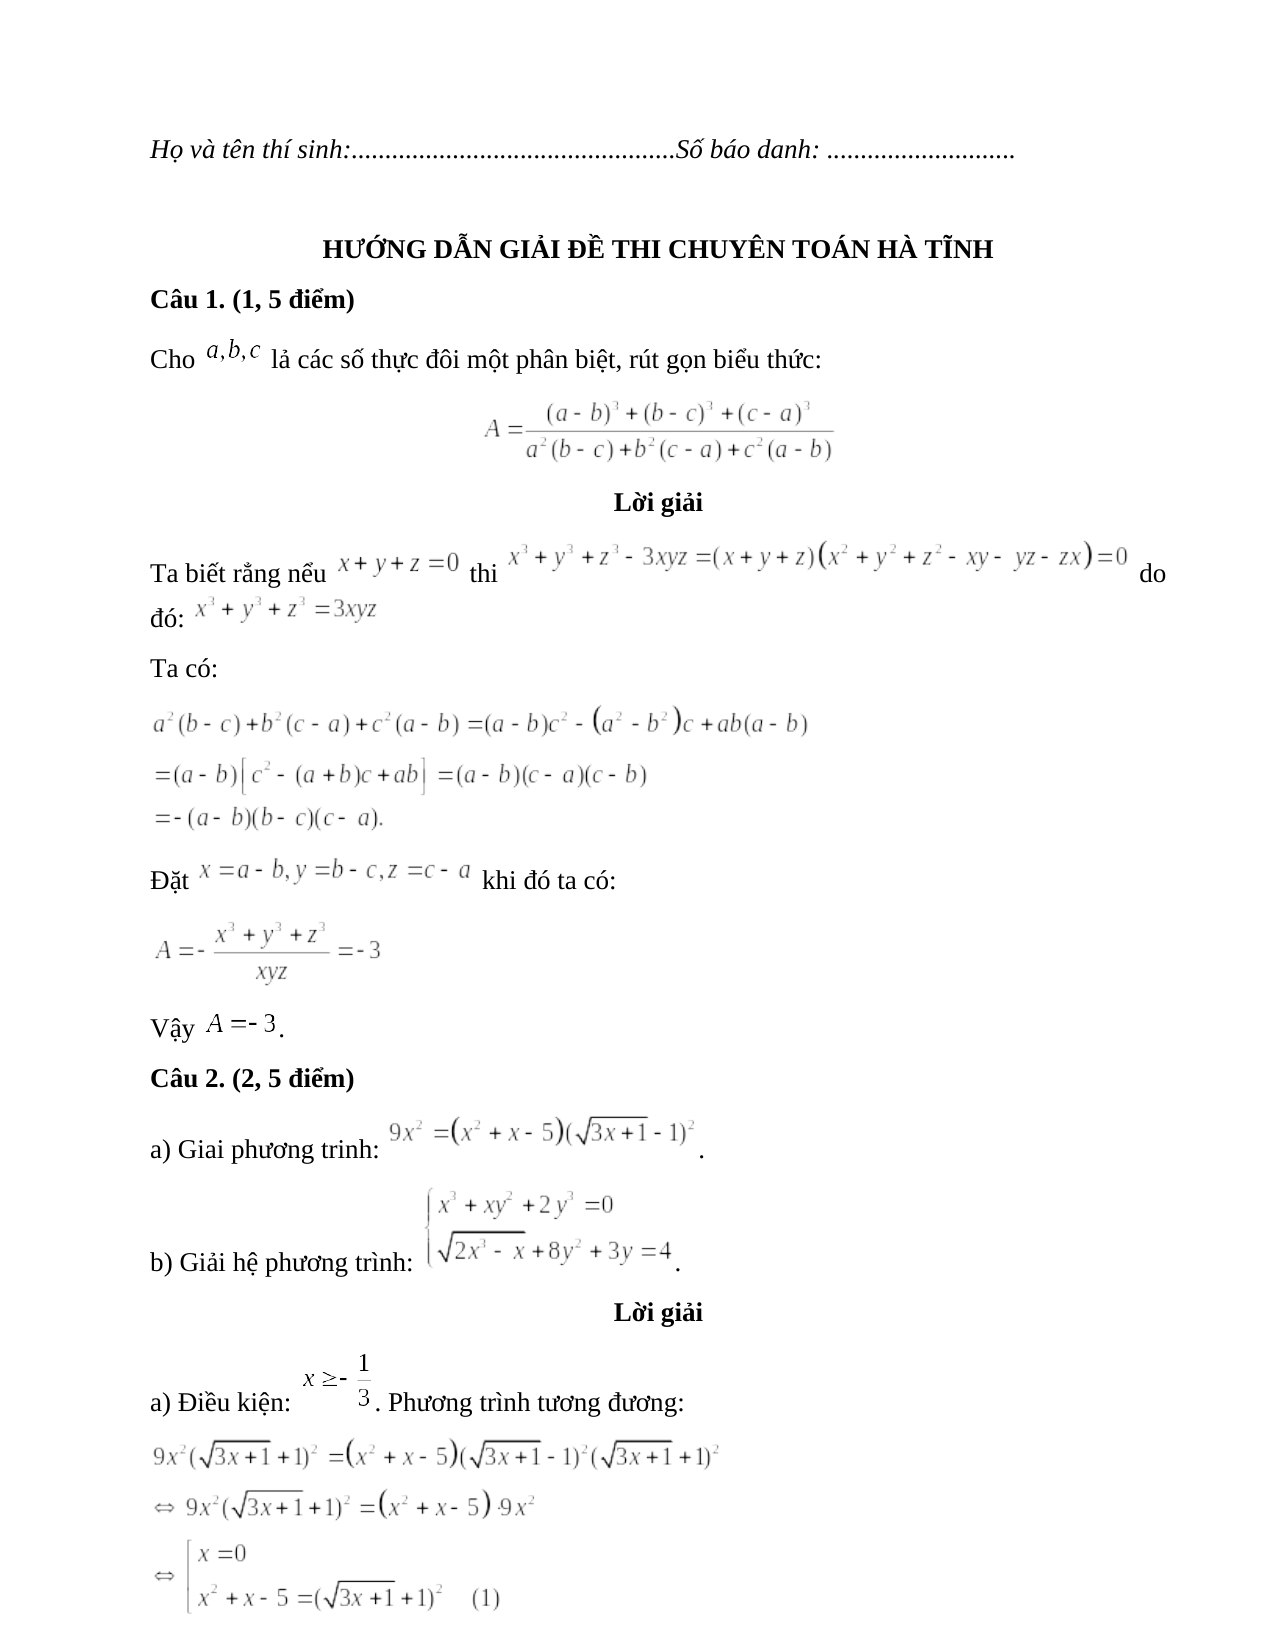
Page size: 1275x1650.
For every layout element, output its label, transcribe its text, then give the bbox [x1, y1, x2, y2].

text b) Giải hệ phương trình: . [150, 1183, 1167, 1277]
text HƯỚNG DẪN GIẢI ĐỀ THI CHUYÊN TOÁN HÀ TĨNH [150, 233, 1167, 264]
text Câu 2. (2, 5 điểm) [150, 1062, 1167, 1093]
text a) Điều kiện: . Phương trình tương đương: [150, 1346, 1167, 1417]
text Ta biết rẳng nểu thi do đó: [150, 536, 1167, 633]
text Lời giải [150, 1296, 1167, 1327]
text Lời giải [150, 486, 1167, 517]
text Đặt khi đó ta có: [150, 855, 1167, 896]
text Câu 1. (1, 5 điểm) [150, 283, 1167, 315]
text Vậy . [150, 1007, 1167, 1043]
text Ta có: [150, 652, 1167, 683]
text Họ và tên thí sinh:................................................Số báo danh: ............................ [150, 133, 1167, 164]
text Cho lả các số thực đôi một phân biệt, rút gọn biểu thức: [150, 334, 1167, 374]
text a) Giai phương trinh: . [150, 1112, 1167, 1164]
